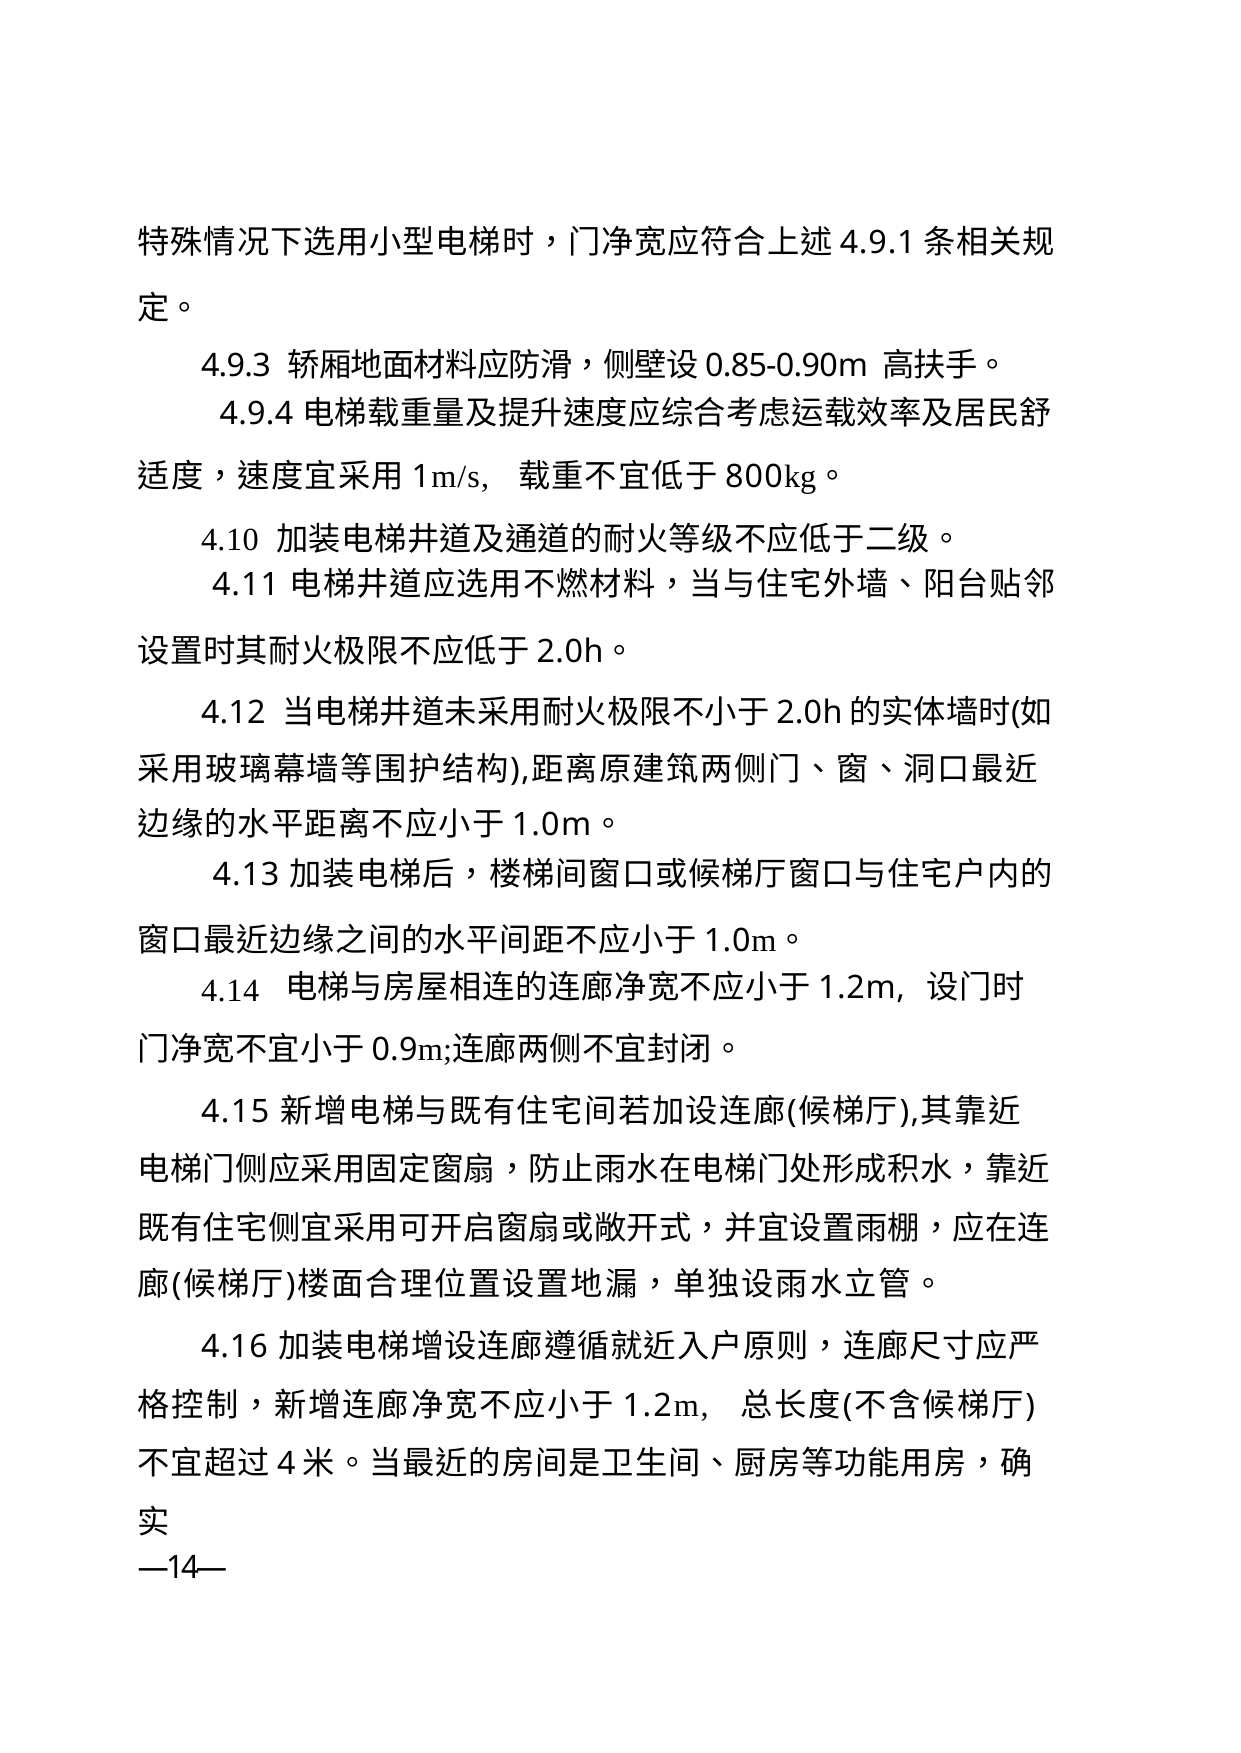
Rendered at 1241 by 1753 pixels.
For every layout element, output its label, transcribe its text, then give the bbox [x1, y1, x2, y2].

text 廊(候梯厅)楼面合理位置设置地漏，单独设雨水立管。 [137, 1263, 1055, 1303]
text 边缘的水平距离不应小于1.0m。 [137, 803, 1055, 843]
text 窗口最近边缘之间的水平间距不应小于1.0m。 [137, 919, 1055, 959]
text 4.14 电梯与房屋相连的连廊净宽不应小于1.2m, 设门时 [201, 976, 1055, 1029]
text 定。 [137, 286, 1055, 327]
text 特殊情况下选用小型电梯时，门净宽应符合上述4.9.1条相关规 [137, 231, 1055, 286]
text 4.9.3 轿厢地面材料应防滑，侧壁设0.85-0.90m 高扶手。 [201, 344, 1055, 384]
text 设置时其耐火极限不应低于2.0h。 [137, 630, 1055, 670]
text 4.10 加装电梯井道及通道的耐火等级不应低于二级。 [201, 518, 1055, 558]
text 4.12 当电梯井道未采用耐火极限不小于2.0h的实体墙时(如 采用玻璃幕墙等围护结构),距离原建筑两侧门、窗、洞口最近 [137, 689, 1055, 790]
text 4.13 加装电梯后，楼梯间窗口或候梯厅窗口与住宅户内的 [137, 864, 1053, 919]
text 4.15 新增电梯与既有住宅间若加设连廊(候梯厅),其靠近 电梯门侧应采用固定窗扇，防止雨水在电梯门处形成积水，靠近 既有住宅侧宜采用可开启窗扇或敞开式，并宜设置雨棚，应在连 [137, 1088, 1052, 1249]
text 4.9.4 电梯载重量及提升速度应综合考虑运载效率及居民舒 [137, 402, 1052, 456]
text 4.11 电梯井道应选用不燃材料，当与住宅外墙、阳台贴邻 [137, 574, 1055, 629]
text 4.16 加装电梯增设连廊遵循就近入户原则，连廊尺寸应严 格控制，新增连廊净宽不应小于1.2m, 总长度(不含候梯厅) 不宜超过4米。当最近的房间是卫生间、厨房等功能用房，确实 [137, 1323, 1053, 1542]
text 适度，速度宜采用1m/s, 载重不宜低于800kg。 [137, 456, 1055, 495]
text 门净宽不宜小于0.9m;连廊两侧不宜封闭。 [137, 1029, 1055, 1068]
